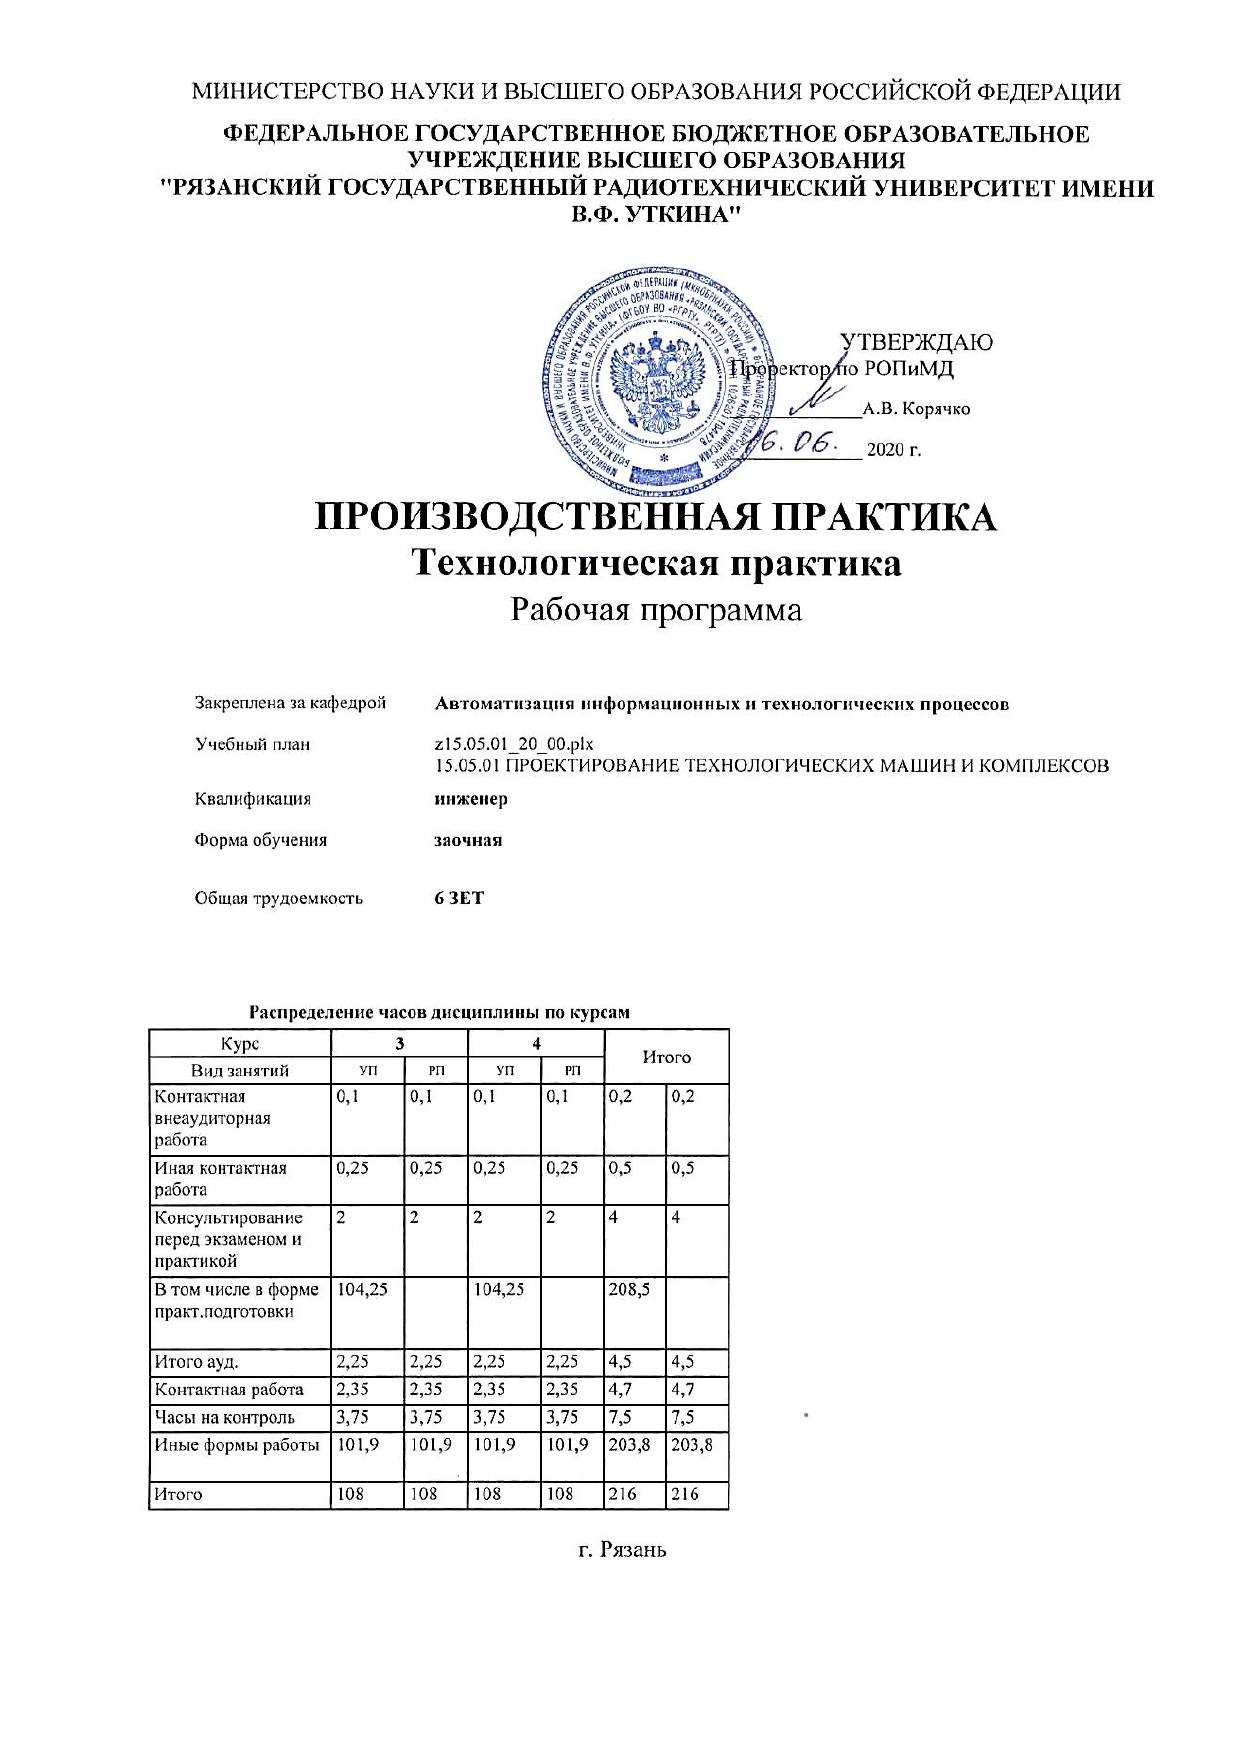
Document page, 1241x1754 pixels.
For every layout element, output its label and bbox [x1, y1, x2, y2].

picture [118, 58, 1182, 1584]
